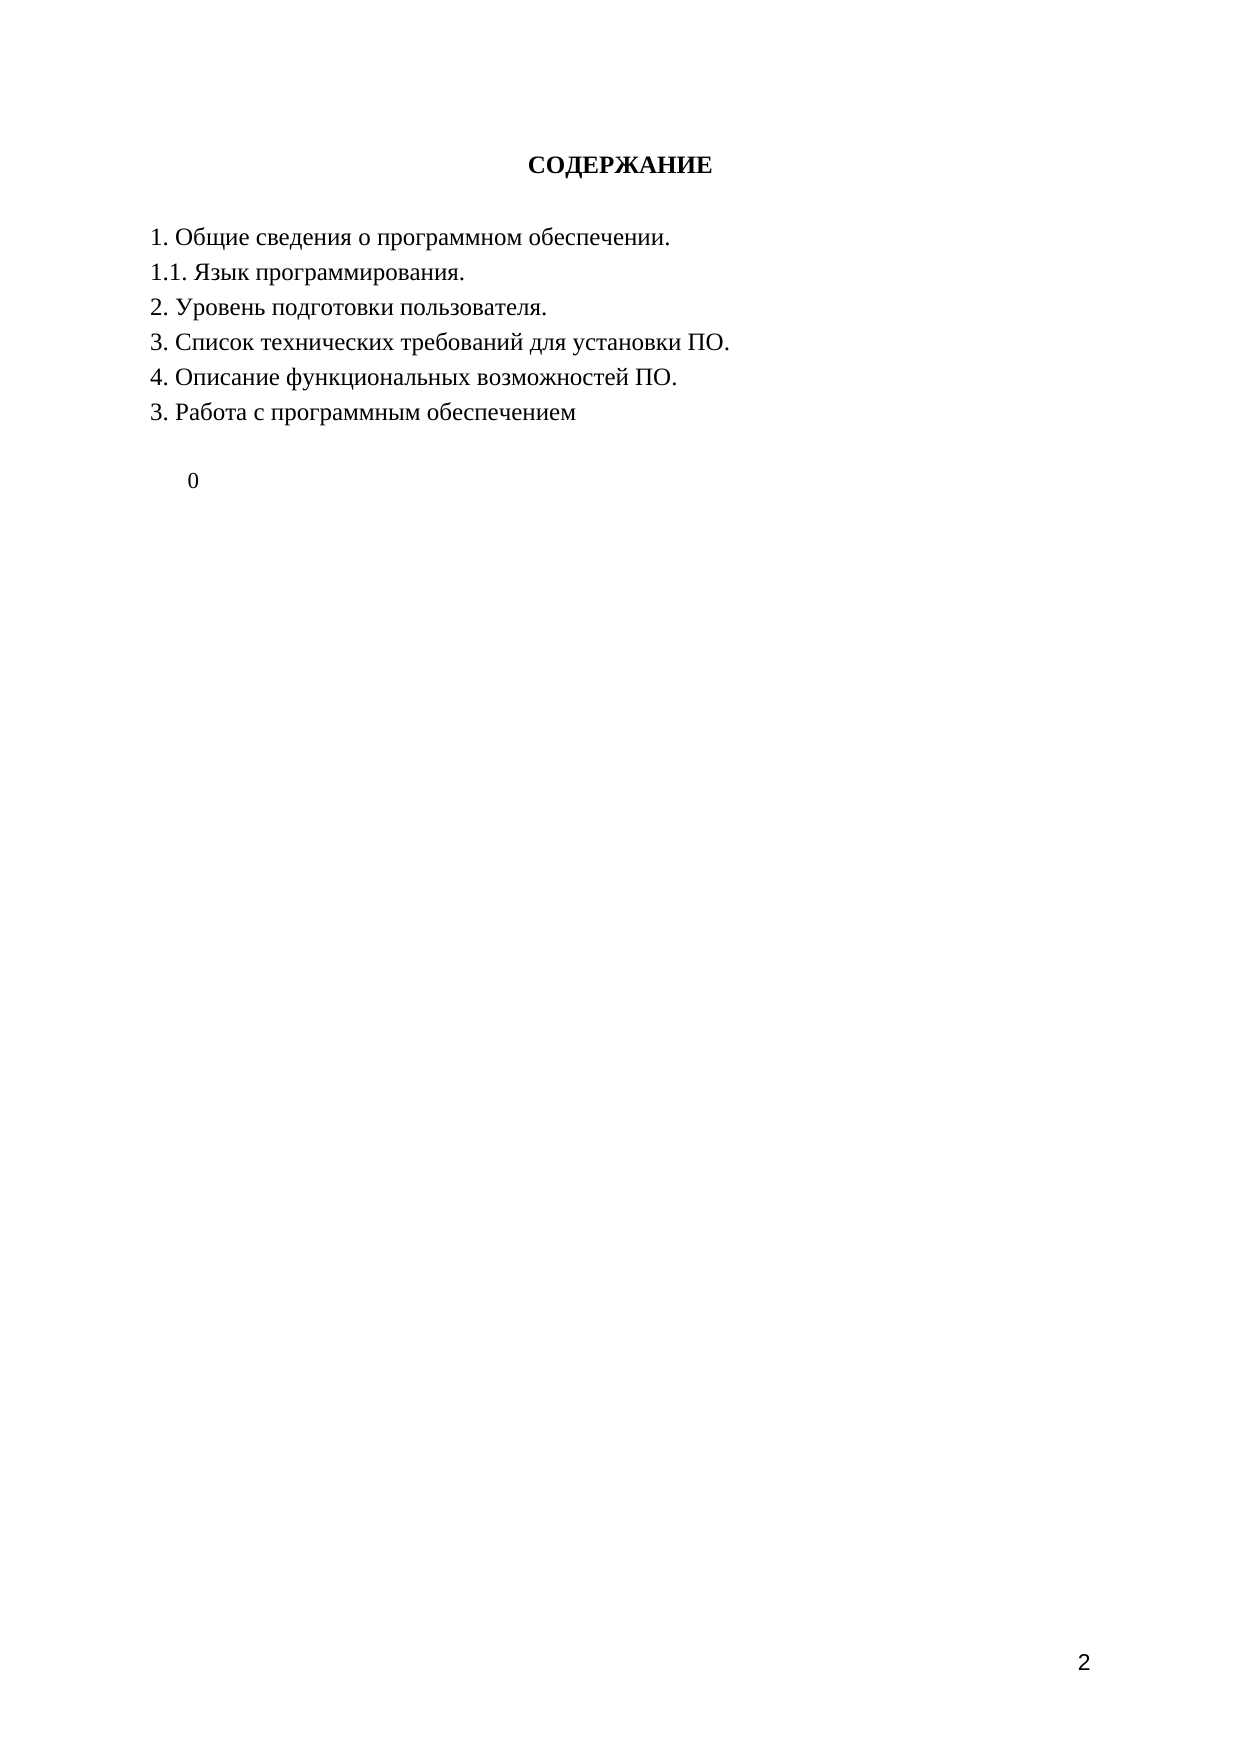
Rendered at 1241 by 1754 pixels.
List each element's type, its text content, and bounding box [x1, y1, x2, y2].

text СОДЕРЖАНИЕ [150, 150, 1090, 179]
